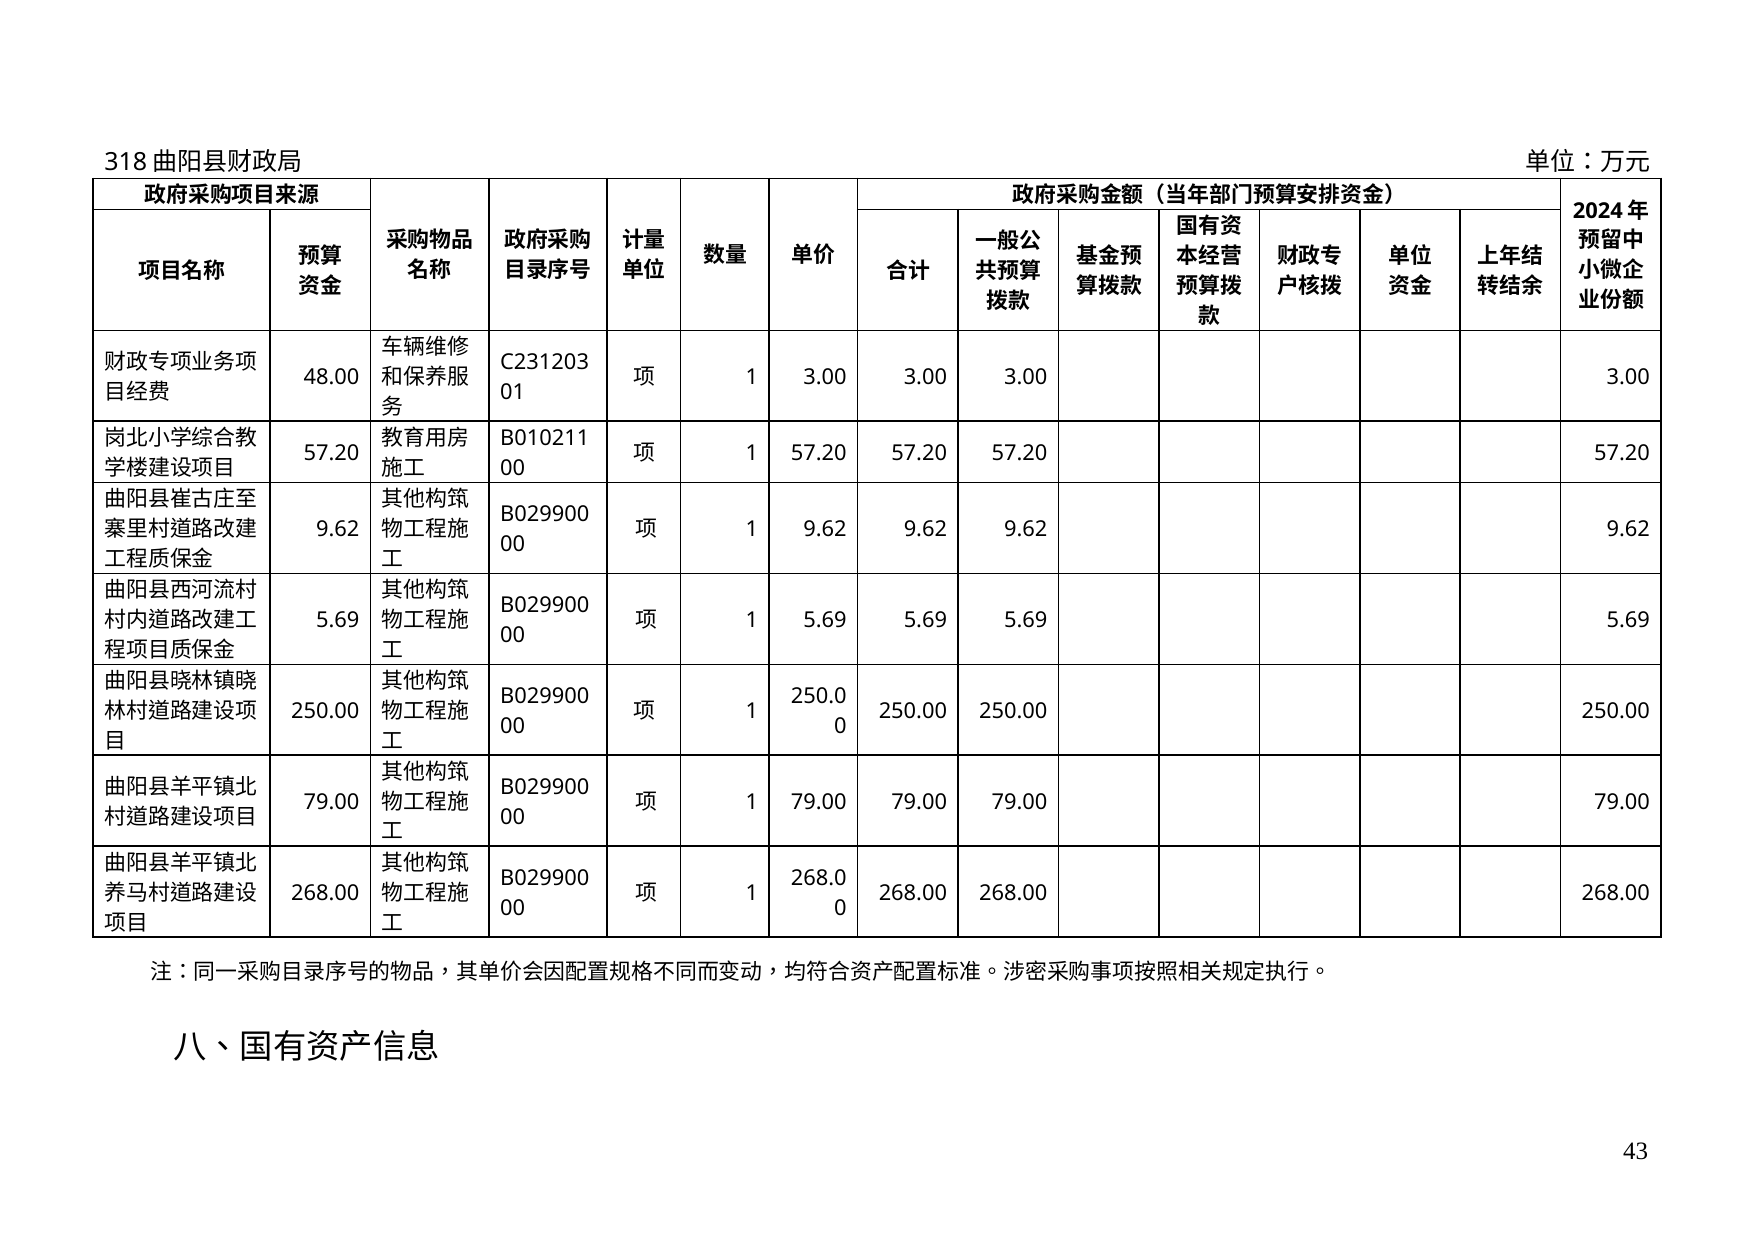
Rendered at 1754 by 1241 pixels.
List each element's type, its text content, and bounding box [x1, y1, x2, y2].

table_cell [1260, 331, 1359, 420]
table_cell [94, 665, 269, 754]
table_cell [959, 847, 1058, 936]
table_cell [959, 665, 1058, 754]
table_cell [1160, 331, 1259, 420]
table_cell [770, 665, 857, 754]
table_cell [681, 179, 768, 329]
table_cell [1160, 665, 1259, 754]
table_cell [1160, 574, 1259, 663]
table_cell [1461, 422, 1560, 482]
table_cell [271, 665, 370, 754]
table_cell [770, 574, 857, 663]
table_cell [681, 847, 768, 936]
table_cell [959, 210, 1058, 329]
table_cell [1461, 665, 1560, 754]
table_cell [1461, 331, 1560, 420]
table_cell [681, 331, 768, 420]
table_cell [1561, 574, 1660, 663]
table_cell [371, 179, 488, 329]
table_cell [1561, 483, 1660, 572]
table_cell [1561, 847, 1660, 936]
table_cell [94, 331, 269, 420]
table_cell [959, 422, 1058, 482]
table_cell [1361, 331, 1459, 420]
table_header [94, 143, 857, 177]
text 注：同一采购目录序号的物品，其单价会因配置规格不同而变动，均符合资产配置标准。涉密采购事项按照相关规定执行。 [106, 938, 1648, 990]
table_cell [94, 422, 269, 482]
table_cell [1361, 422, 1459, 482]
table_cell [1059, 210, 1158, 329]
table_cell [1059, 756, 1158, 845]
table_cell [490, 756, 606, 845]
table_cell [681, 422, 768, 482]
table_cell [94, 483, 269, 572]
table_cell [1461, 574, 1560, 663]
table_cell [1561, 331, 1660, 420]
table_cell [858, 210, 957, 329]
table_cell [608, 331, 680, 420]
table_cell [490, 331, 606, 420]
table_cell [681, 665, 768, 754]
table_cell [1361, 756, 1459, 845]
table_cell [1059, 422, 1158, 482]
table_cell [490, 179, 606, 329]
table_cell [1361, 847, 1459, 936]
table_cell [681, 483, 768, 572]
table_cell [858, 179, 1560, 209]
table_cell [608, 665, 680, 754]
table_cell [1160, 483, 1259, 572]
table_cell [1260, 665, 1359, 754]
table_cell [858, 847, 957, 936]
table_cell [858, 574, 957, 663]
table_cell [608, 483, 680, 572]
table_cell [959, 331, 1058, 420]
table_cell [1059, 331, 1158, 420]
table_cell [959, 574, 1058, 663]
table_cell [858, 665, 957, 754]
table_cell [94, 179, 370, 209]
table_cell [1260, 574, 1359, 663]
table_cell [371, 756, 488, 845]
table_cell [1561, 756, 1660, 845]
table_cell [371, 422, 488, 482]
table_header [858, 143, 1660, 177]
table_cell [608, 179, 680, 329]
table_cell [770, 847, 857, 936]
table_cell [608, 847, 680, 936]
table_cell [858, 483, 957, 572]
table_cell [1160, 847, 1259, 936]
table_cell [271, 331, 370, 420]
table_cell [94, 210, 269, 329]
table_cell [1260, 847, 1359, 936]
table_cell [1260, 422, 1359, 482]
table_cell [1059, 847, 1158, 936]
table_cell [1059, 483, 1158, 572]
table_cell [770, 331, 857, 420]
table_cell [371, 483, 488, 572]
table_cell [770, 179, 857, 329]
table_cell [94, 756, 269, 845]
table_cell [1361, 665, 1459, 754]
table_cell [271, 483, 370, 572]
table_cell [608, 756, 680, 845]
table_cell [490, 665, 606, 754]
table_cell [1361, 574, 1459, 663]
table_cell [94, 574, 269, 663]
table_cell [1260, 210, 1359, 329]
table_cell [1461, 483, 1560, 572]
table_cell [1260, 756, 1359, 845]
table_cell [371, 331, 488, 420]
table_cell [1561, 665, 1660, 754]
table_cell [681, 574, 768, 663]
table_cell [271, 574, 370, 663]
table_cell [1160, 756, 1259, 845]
text 八、国有资产信息 [106, 1020, 1648, 1068]
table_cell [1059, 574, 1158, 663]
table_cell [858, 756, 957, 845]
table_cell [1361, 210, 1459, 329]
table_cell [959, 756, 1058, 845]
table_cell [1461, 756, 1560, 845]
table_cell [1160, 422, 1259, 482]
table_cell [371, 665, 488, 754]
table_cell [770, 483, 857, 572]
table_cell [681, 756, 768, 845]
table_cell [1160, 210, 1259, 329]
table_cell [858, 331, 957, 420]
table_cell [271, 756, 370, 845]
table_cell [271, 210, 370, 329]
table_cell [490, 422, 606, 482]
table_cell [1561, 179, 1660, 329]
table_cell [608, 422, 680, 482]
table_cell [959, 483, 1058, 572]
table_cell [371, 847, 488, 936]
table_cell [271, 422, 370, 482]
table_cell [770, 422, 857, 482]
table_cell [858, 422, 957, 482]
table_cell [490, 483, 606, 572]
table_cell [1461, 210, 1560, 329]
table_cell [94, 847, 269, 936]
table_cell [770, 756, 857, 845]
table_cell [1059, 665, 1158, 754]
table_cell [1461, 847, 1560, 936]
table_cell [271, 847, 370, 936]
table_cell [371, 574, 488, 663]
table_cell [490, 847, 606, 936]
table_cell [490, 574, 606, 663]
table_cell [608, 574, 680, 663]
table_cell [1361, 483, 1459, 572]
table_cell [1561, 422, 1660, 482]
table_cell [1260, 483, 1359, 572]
